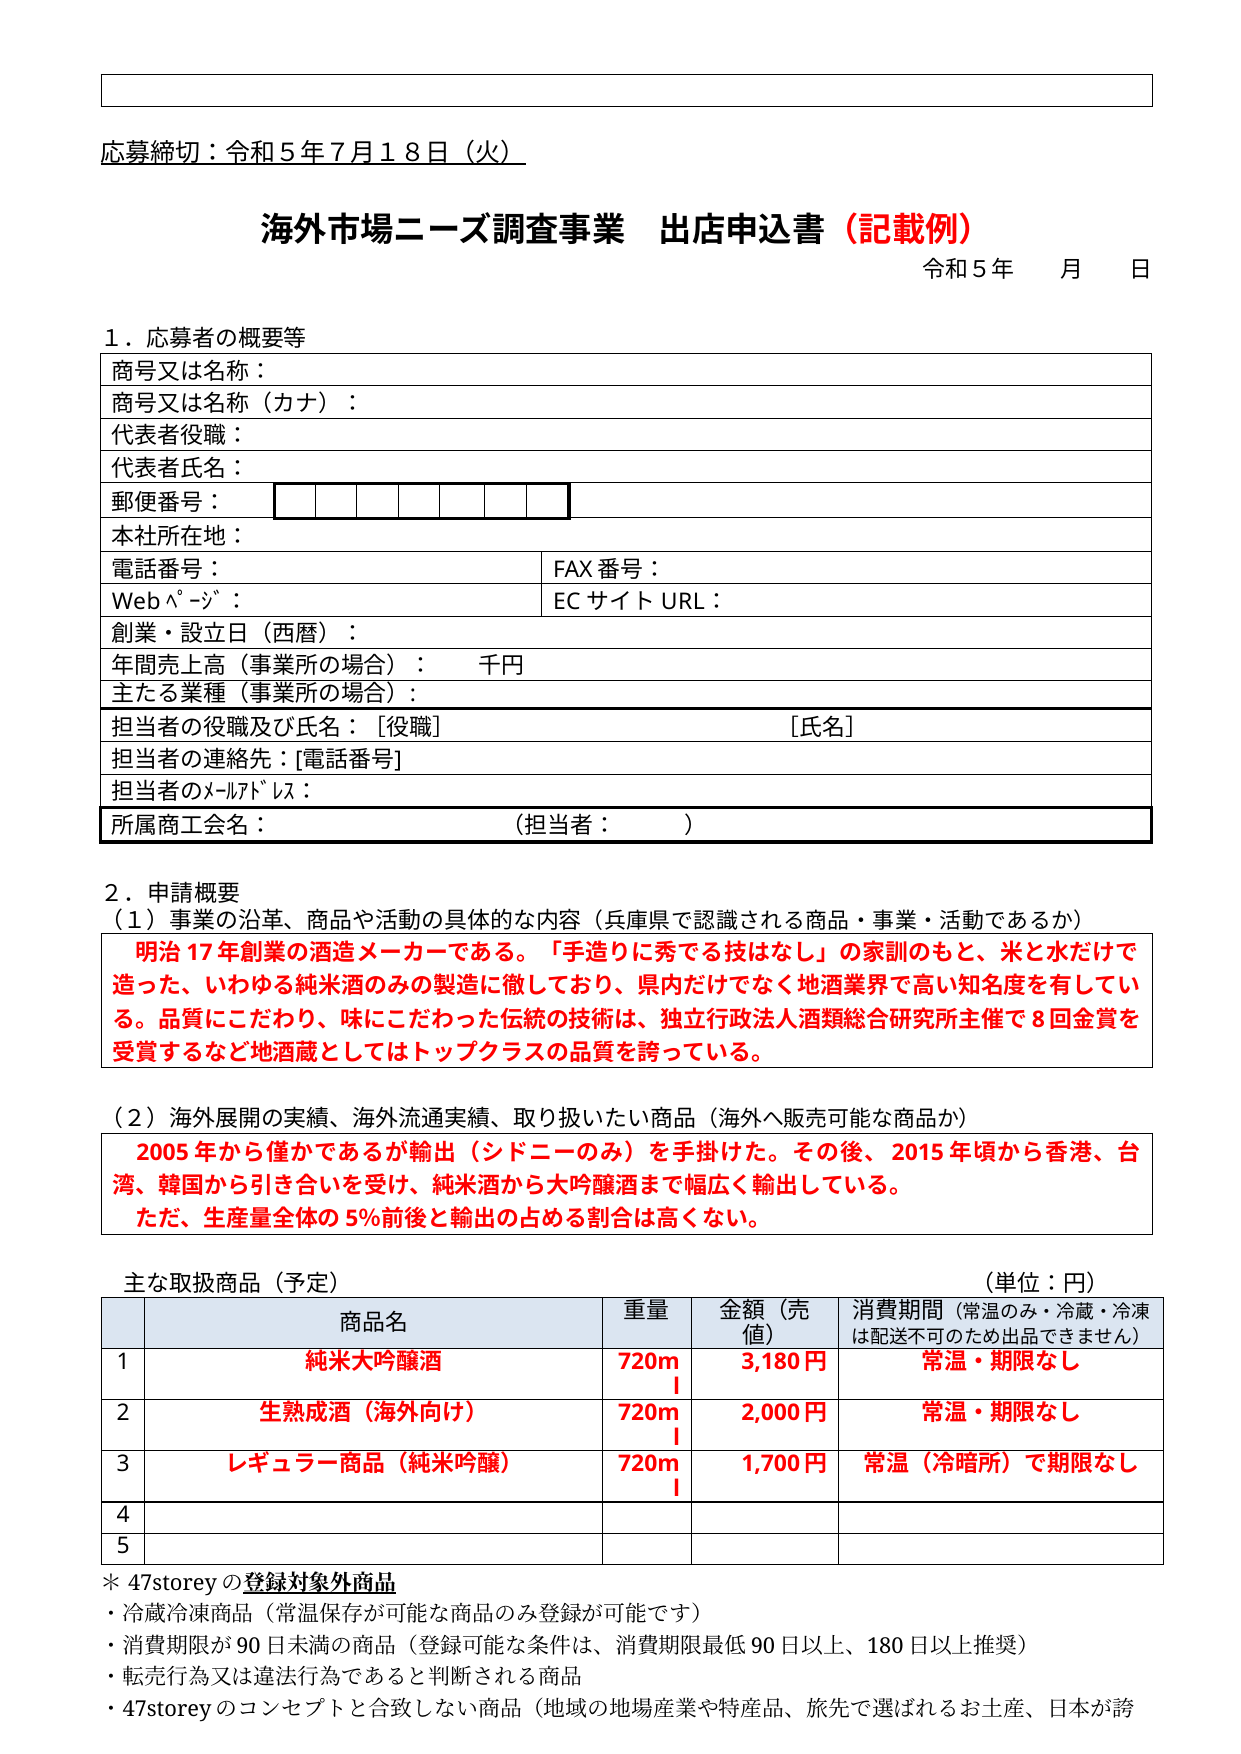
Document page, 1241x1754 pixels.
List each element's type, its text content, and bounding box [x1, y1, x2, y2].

text ２．申請概要 [100, 875, 1152, 908]
table_cell 1,700円 [692, 1451, 838, 1501]
table_cell 所属商工会名： （担当者： ） [102, 809, 1150, 840]
table_cell 郵便番号： [101, 483, 273, 517]
table_cell 電話番号： [101, 552, 541, 583]
table_cell 代表者役職： [101, 419, 1151, 450]
text ・消費期限が90日未満の商品（登録可能な条件は、消費期限最低90日以上、180日以上推奨） [100, 1628, 1152, 1659]
table_cell 3,180円 [692, 1349, 838, 1399]
table_cell [839, 1503, 1163, 1533]
table_cell [399, 485, 439, 517]
table_header 重量 [603, 1298, 691, 1348]
table_cell 担当者の役職及び氏名：［役職］ ［氏名］ [101, 710, 1151, 741]
table_cell [692, 1503, 838, 1533]
table_cell [440, 485, 484, 517]
table_header [102, 1298, 144, 1348]
table_cell ECサイトURL： [542, 584, 1151, 616]
table_cell 3 [102, 1451, 144, 1501]
table_cell 商号又は名称（カナ）： [101, 386, 1151, 418]
table_cell [485, 485, 526, 517]
table_cell レギュラー商品（純米吟醸） [145, 1451, 602, 1501]
table_cell 2 [102, 1400, 144, 1450]
table_cell [839, 1534, 1163, 1564]
table_cell 4 [102, 1503, 144, 1533]
table_cell 720ml [603, 1349, 691, 1399]
table_cell 2,000円 [692, 1400, 838, 1450]
table_cell 担当者の連絡先：[電話番号] [101, 742, 1151, 773]
table_cell [316, 485, 356, 517]
table_cell FAX番号： [542, 552, 1151, 583]
table_header [102, 75, 1152, 106]
table_cell 本社所在地： [101, 518, 1151, 551]
table_cell 代表者氏名： [101, 451, 1151, 482]
table_cell [145, 1503, 602, 1533]
table_cell [571, 483, 1151, 517]
table_cell Webﾍﾟｰｼﾞ： [101, 584, 541, 616]
table_cell 創業・設立日（西暦）： [101, 617, 1151, 648]
text 令和５年 月 日 [100, 251, 1152, 284]
table_cell 生熟成酒（海外向け） [145, 1400, 602, 1450]
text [100, 1691, 1152, 1722]
table_cell 純米大吟醸酒 [145, 1349, 602, 1399]
text ＊ 47storeyの登録対象外商品 [100, 1565, 1152, 1596]
table_cell 常温（冷暗所）で期限なし [839, 1451, 1163, 1501]
table_header 商品名 [145, 1298, 602, 1348]
table_cell 担当者のﾒｰﾙｱﾄﾞﾚｽ： [101, 775, 1151, 806]
text 応募締切：令和５年７月１８日（火） [100, 132, 1152, 168]
table_cell 主たる業種（事業所の場合）: [101, 681, 1151, 707]
table_cell [357, 485, 398, 517]
table_header 商号又は名称： [101, 354, 1151, 385]
text ・転売行為又は違法行為であると判断される商品 [100, 1659, 1152, 1691]
table_cell 1 [102, 1349, 144, 1399]
text 主な取扱商品（予定） （単位：円） [100, 1266, 1152, 1297]
table_cell [276, 485, 315, 517]
text 海外市場ニーズ調査事業 出店申込書（記載例） [100, 202, 1152, 251]
text （２）海外展開の実績、海外流通実績、取り扱いたい商品（海外へ販売可能な商品か） [100, 1099, 1152, 1133]
table_cell 720ml [603, 1400, 691, 1450]
table_header 2005年から僅かであるが輸出（シドニーのみ）を手掛けた。その後、2015年頃から香港、台湾、韓国から引き合いを受け、純米酒から大吟醸酒まで幅広く輸出している。 ただ、生産量全体の5％前後と輸出の占める割合は高くない。 [102, 1134, 1152, 1234]
table_cell [692, 1534, 838, 1564]
table_cell 5 [102, 1534, 144, 1564]
table_cell 常温・期限なし [839, 1400, 1163, 1450]
table_cell 720ml [603, 1451, 691, 1501]
text １．応募者の概要等 [100, 320, 1152, 353]
table_cell [603, 1503, 691, 1533]
table_cell [145, 1534, 602, 1564]
table_cell 年間売上高（事業所の場合）： 千円 [101, 649, 1151, 680]
text （１）事業の沿革、商品や活動の具体的な内容（兵庫県で認識される商品・事業・活動であるか） [100, 908, 1152, 933]
table_header 消費期間（常温のみ・冷蔵・冷凍は配送不可のため出品できません） [839, 1298, 1163, 1348]
table_cell [527, 485, 567, 517]
table_header 明治17年創業の酒造メーカーである。「手造りに秀でる技はなし」の家訓のもと、米と水だけで造った、いわゆる純米酒のみの製造に徹しており、県内だけでなく地酒業界で高い知名度を有している。品質にこだわり、味にこだわった伝統の技術は、独立行政法人酒類総合研究所主催で8回金賞を受賞するなど地酒蔵としてはトップクラスの品質を誇っている。 [102, 934, 1152, 1067]
table_cell [603, 1534, 691, 1564]
table_header 金額（売値） [692, 1298, 838, 1348]
table_cell 常温・期限なし [839, 1349, 1163, 1399]
text ・冷蔵冷凍商品（常温保存が可能な商品のみ登録が可能です） [100, 1596, 1152, 1628]
